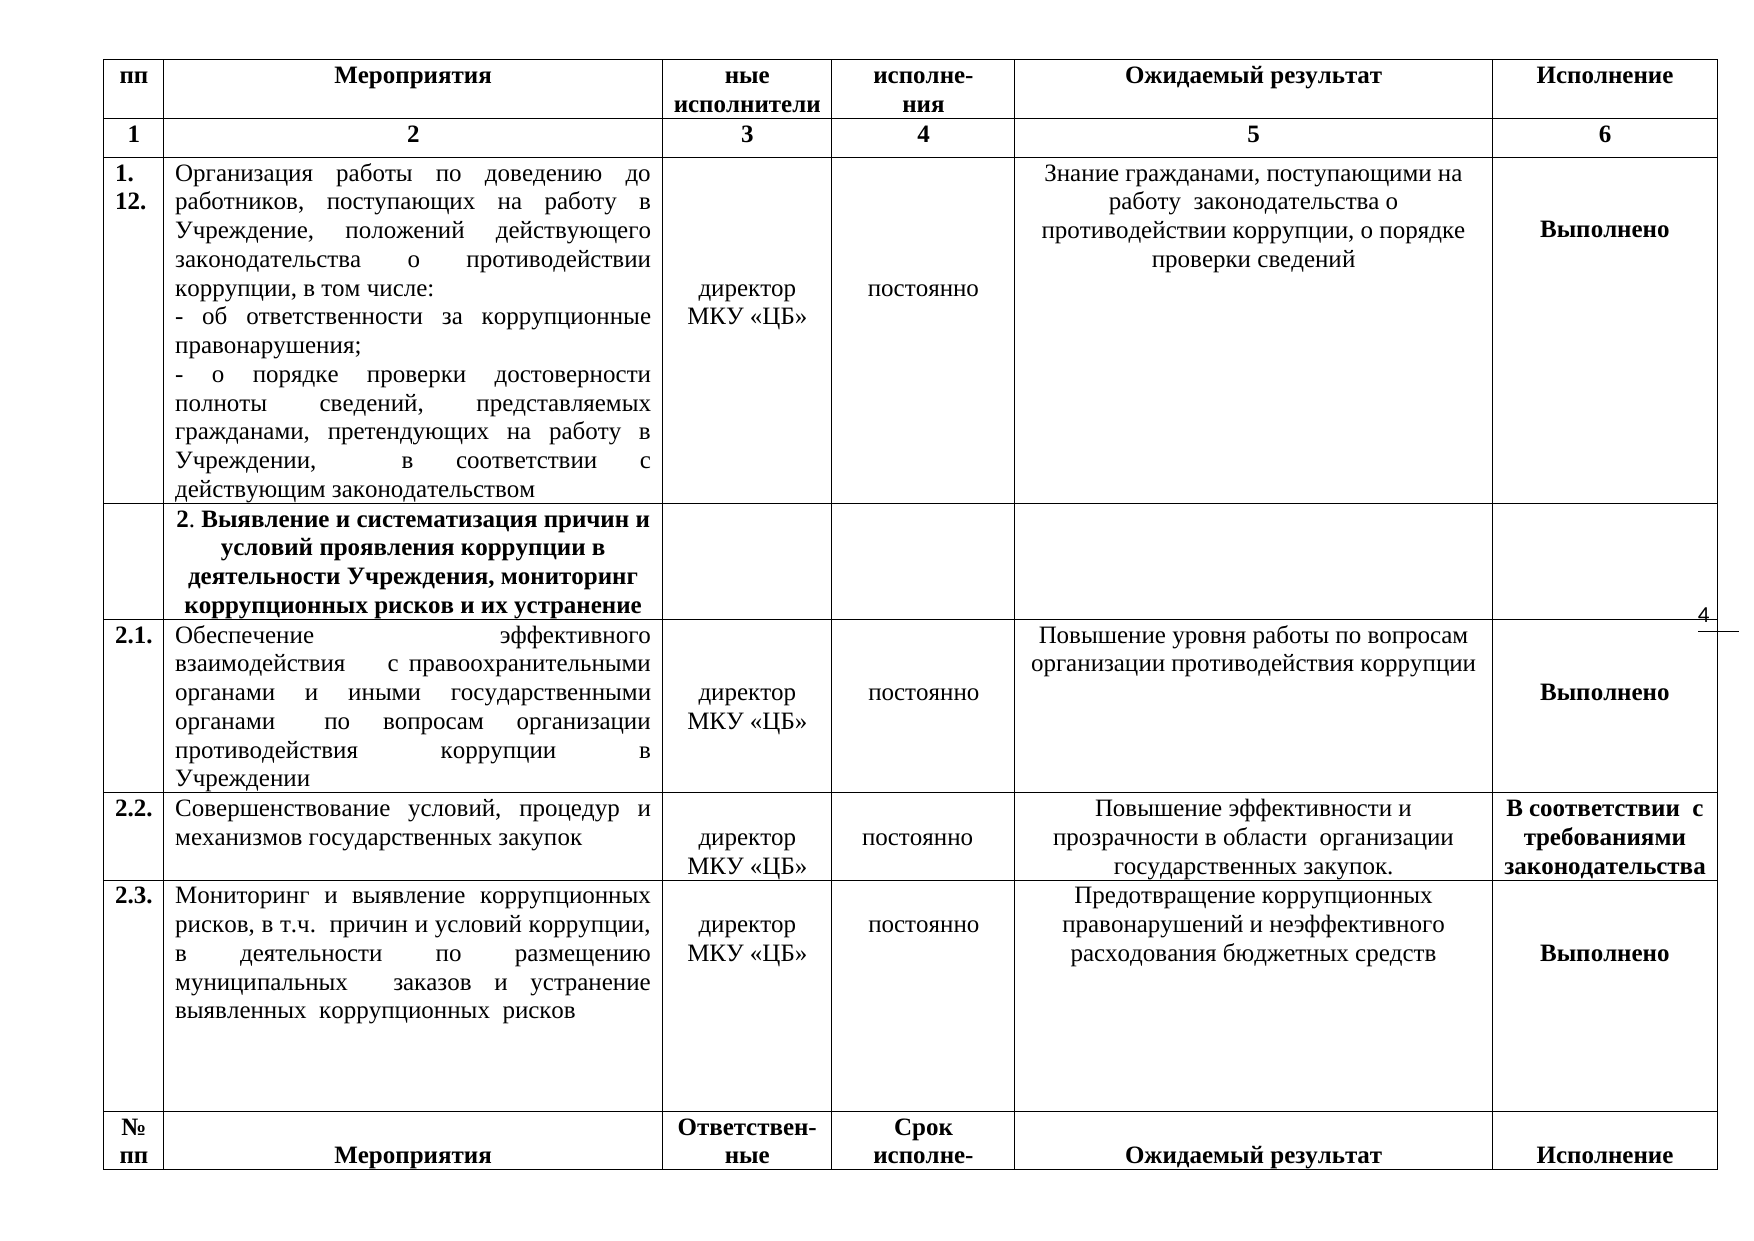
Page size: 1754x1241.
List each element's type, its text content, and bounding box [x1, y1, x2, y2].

table_cell Организация работы по доведению до работников, поступающих на работу в Учреждение, положений действующего законодательства о противодействии коррупции, в том числе: - об ответственности за коррупционные правонарушения; - о порядке проверки достоверности полноты сведений, представляемых гражданами, претендующих на работу в Учреждении, в соответствии с действующим законодательством [164, 158, 662, 503]
table_cell 2.3. [104, 881, 163, 1111]
table_cell 1. 12. [104, 158, 163, 503]
table_cell 3 [663, 119, 831, 157]
table_cell Мероприятия [164, 60, 662, 118]
table_cell № пп [104, 60, 163, 118]
table_cell Исполнение [1493, 1112, 1717, 1169]
table_cell Срок исполне- ния [832, 1112, 1014, 1169]
table_cell директор МКУ «ЦБ» [663, 881, 831, 1111]
table_cell директор МКУ «ЦБ» [663, 793, 831, 879]
table_cell Обеспечение эффективного взаимодействия с правоохранительными органами и иными государственными органами по вопросам организации противодействия коррупции в Учреждении [164, 620, 662, 792]
table_cell В соответствии с требованиями законодательства [1493, 793, 1717, 879]
table_cell постоянно [832, 881, 1014, 1111]
table_cell Ожидаемый результат [1015, 1112, 1492, 1169]
table_cell 2 [164, 119, 662, 157]
table_cell директор МКУ «ЦБ» [663, 158, 831, 503]
table_cell постоянно [832, 158, 1014, 503]
table_cell 2.1. [104, 620, 163, 792]
table_cell [104, 504, 163, 619]
table_cell 4 [832, 119, 1014, 157]
table_cell Повышение уровня работы по вопросам организации противодействия коррупции [1015, 620, 1492, 792]
table_cell директор МКУ «ЦБ» [663, 620, 831, 792]
table_cell Исполнение [1493, 60, 1717, 118]
table_cell Срок исполне- ния [832, 60, 1014, 118]
table_cell Знание гражданами, поступающими на работу законодательства о противодействии коррупции, о порядке проверки сведений [1015, 158, 1492, 503]
table_cell Выполнено [1493, 158, 1717, 503]
table_cell постоянно [832, 620, 1014, 792]
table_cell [663, 60, 831, 118]
table_cell Мониторинг и выявление коррупционных рисков, в т.ч. причин и условий коррупции, в деятельности по размещению муниципальных заказов и устранение выявленных коррупционных рисков [164, 881, 662, 1111]
table_cell 2.2. [104, 793, 163, 879]
table_cell Выполнено [1493, 620, 1717, 792]
table_cell [832, 504, 1014, 619]
table_cell Совершенствование условий, процедур и механизмов государственных закупок [164, 793, 662, 879]
table_cell Предотвращение коррупционных правонарушений и неэффективного расходования бюджетных средств [1015, 881, 1492, 1111]
table_cell 1 [104, 119, 163, 157]
table_cell 5 [1015, 119, 1492, 157]
table_cell Повышение эффективности и прозрачности в области организации государственных закупок. [1015, 793, 1492, 879]
table_cell [1493, 504, 1717, 619]
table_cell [663, 1112, 831, 1169]
table_cell [663, 504, 831, 619]
table_cell Ожидаемый результат [1015, 60, 1492, 118]
table_cell постоянно [832, 793, 1014, 879]
table_cell 2. Выявление и систематизация причин и условий проявления коррупции в деятельности Учреждения, мониторинг коррупционных рисков и их устранение [164, 504, 662, 619]
table_cell Мероприятия [164, 1112, 662, 1169]
table_cell Выполнено [1493, 881, 1717, 1111]
table_cell [1015, 504, 1492, 619]
table_cell 6 [1493, 119, 1717, 157]
table_cell № пп [104, 1112, 163, 1169]
